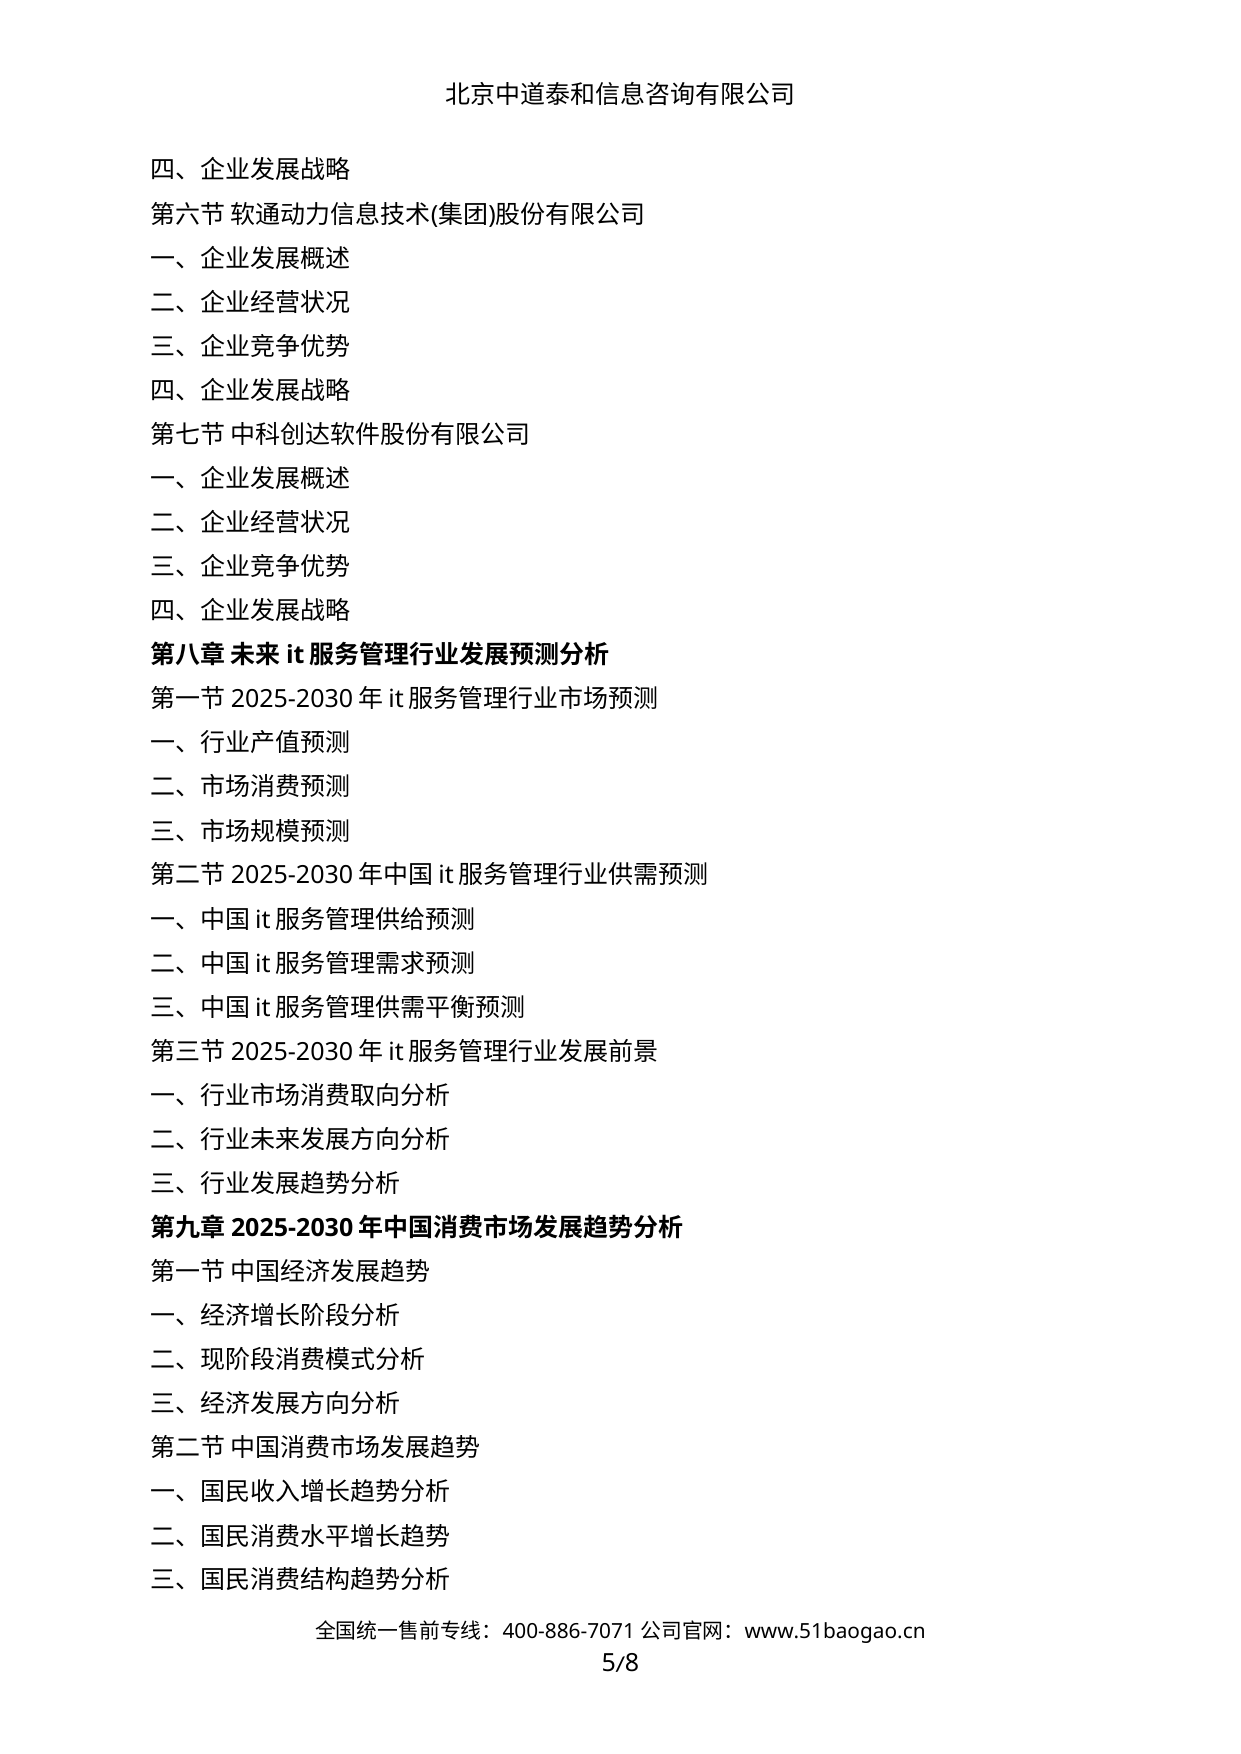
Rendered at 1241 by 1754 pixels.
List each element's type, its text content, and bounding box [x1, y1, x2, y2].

text 第三节 2025-2030年it服务管理行业发展前景 [150, 1031, 1090, 1067]
text 二、现阶段消费模式分析 [150, 1340, 1090, 1376]
text 三、经济发展方向分析 [150, 1384, 1090, 1420]
text 三、企业竞争优势 [150, 326, 1090, 362]
text 二、企业经营状况 [150, 502, 1090, 539]
text 三、市场规模预测 [150, 811, 1090, 847]
text 一、企业发展概述 [150, 458, 1090, 495]
text 二、企业经营状况 [150, 282, 1090, 318]
text 一、企业发展概述 [150, 238, 1090, 274]
text 四、企业发展战略 [150, 370, 1090, 407]
text 二、市场消费预测 [150, 767, 1090, 803]
text 第八章 未来it服务管理行业发展预测分析 [150, 635, 1090, 671]
text 一、经济增长阶段分析 [150, 1296, 1090, 1332]
text 一、行业市场消费取向分析 [150, 1075, 1090, 1112]
text 三、企业竞争优势 [150, 547, 1090, 583]
text 第二节 2025-2030年中国it服务管理行业供需预测 [150, 855, 1090, 891]
text 第一节 中国经济发展趋势 [150, 1252, 1090, 1288]
text 二、国民消费水平增长趋势 [150, 1516, 1090, 1552]
text 第六节 软通动力信息技术(集团)股份有限公司 [150, 194, 1090, 230]
text 三、国民消费结构趋势分析 [150, 1560, 1090, 1596]
text 三、中国it服务管理供需平衡预测 [150, 987, 1090, 1023]
text 第一节 2025-2030年it服务管理行业市场预测 [150, 679, 1090, 715]
text 第七节 中科创达软件股份有限公司 [150, 414, 1090, 451]
text 一、国民收入增长趋势分析 [150, 1472, 1090, 1508]
text 四、企业发展战略 [150, 150, 1090, 186]
text 四、企业发展战略 [150, 591, 1090, 627]
text 二、行业未来发展方向分析 [150, 1119, 1090, 1156]
text 一、行业产值预测 [150, 723, 1090, 759]
text 一、中国it服务管理供给预测 [150, 899, 1090, 935]
text 三、行业发展趋势分析 [150, 1163, 1090, 1200]
text 二、中国it服务管理需求预测 [150, 943, 1090, 979]
text 第九章 2025-2030年中国消费市场发展趋势分析 [150, 1207, 1090, 1244]
text 第二节 中国消费市场发展趋势 [150, 1428, 1090, 1464]
